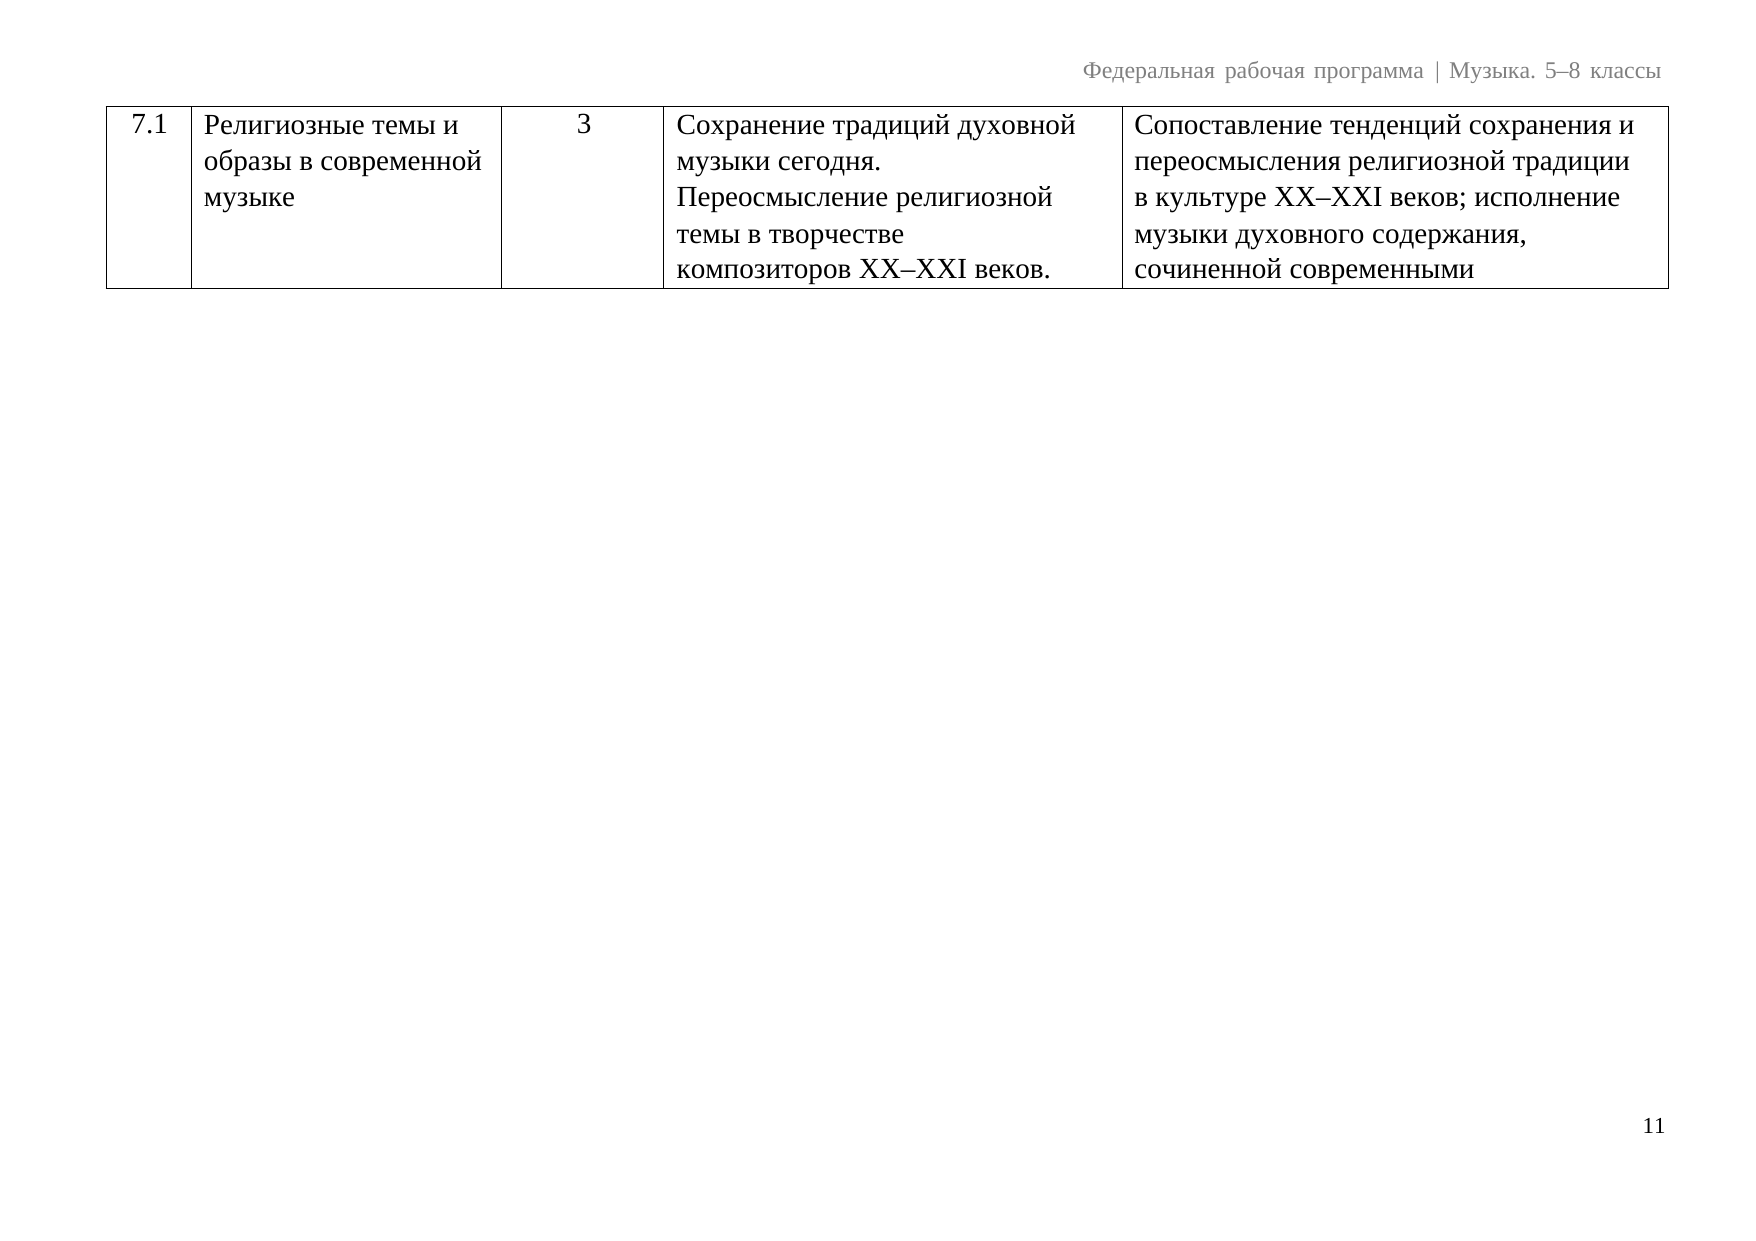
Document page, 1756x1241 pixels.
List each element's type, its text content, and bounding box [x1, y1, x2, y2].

table_cell Сохранение традиций духовной музыки сегодня. Переосмысление религиозной темы в творчестве композиторов XX–XXI веков. [664, 107, 1122, 287]
table_cell Сопоставление тенденций сохранения и переосмысления религиозной традиции в культуре XX–XXI веков; исполнение музыки духовного содержания, сочиненной современными [1123, 107, 1668, 287]
table_cell Религиозные темы и образы в современной музыке [192, 107, 501, 287]
table_cell 3 [502, 107, 663, 287]
table_cell 7.1 [107, 107, 191, 287]
